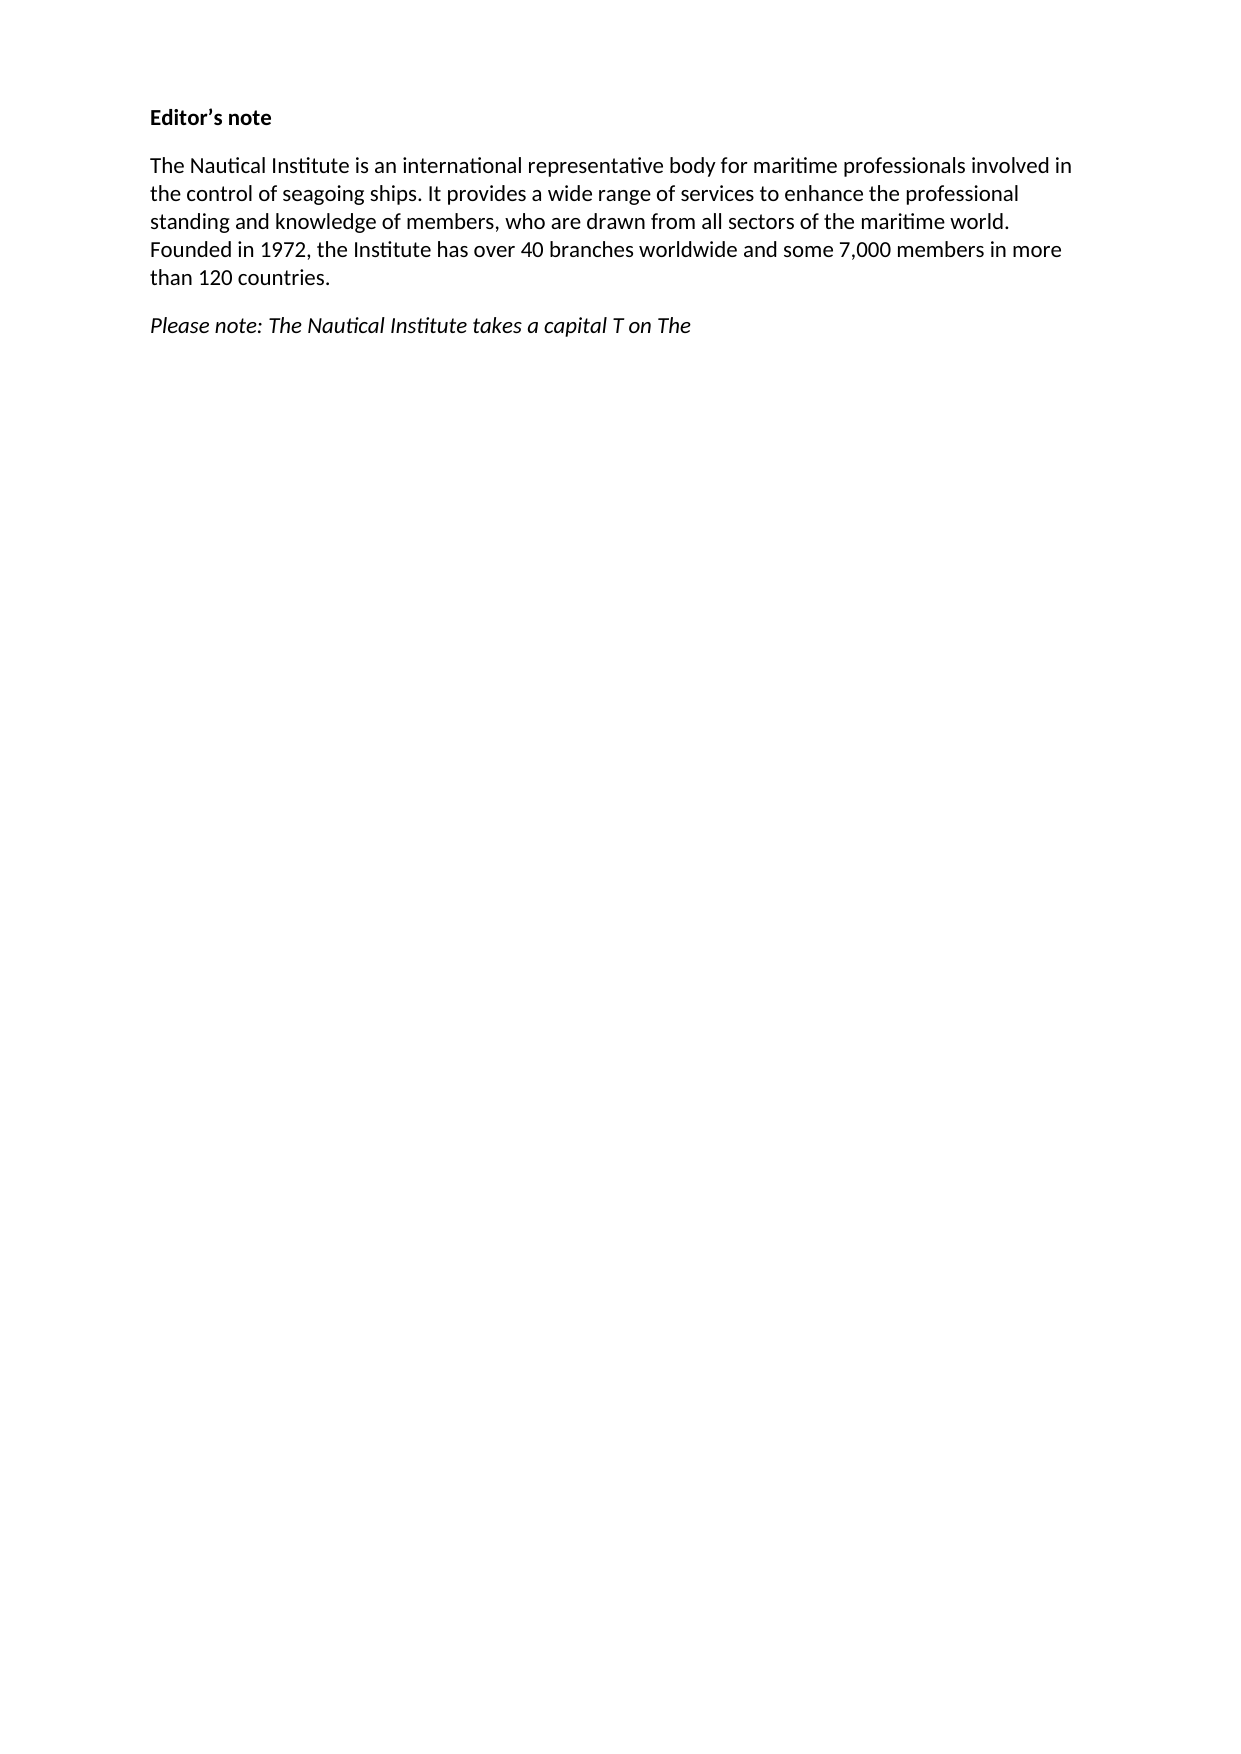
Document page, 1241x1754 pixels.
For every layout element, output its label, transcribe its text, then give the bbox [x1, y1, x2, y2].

text Editor’s note [150, 103, 1090, 131]
text The Nautical Institute is an international representative body for maritime professionals involved in the control of seagoing ships. It provides a wide range of services to enhance the professional standing and knowledge of members, who are drawn from all sectors of the maritime world. Founded in 1972, the Institute has over 40 branches worldwide and some 7,000 members in more than 120 countries. [150, 151, 1090, 291]
text Please note: The Nautical Institute takes a capital T on The [150, 312, 1090, 340]
